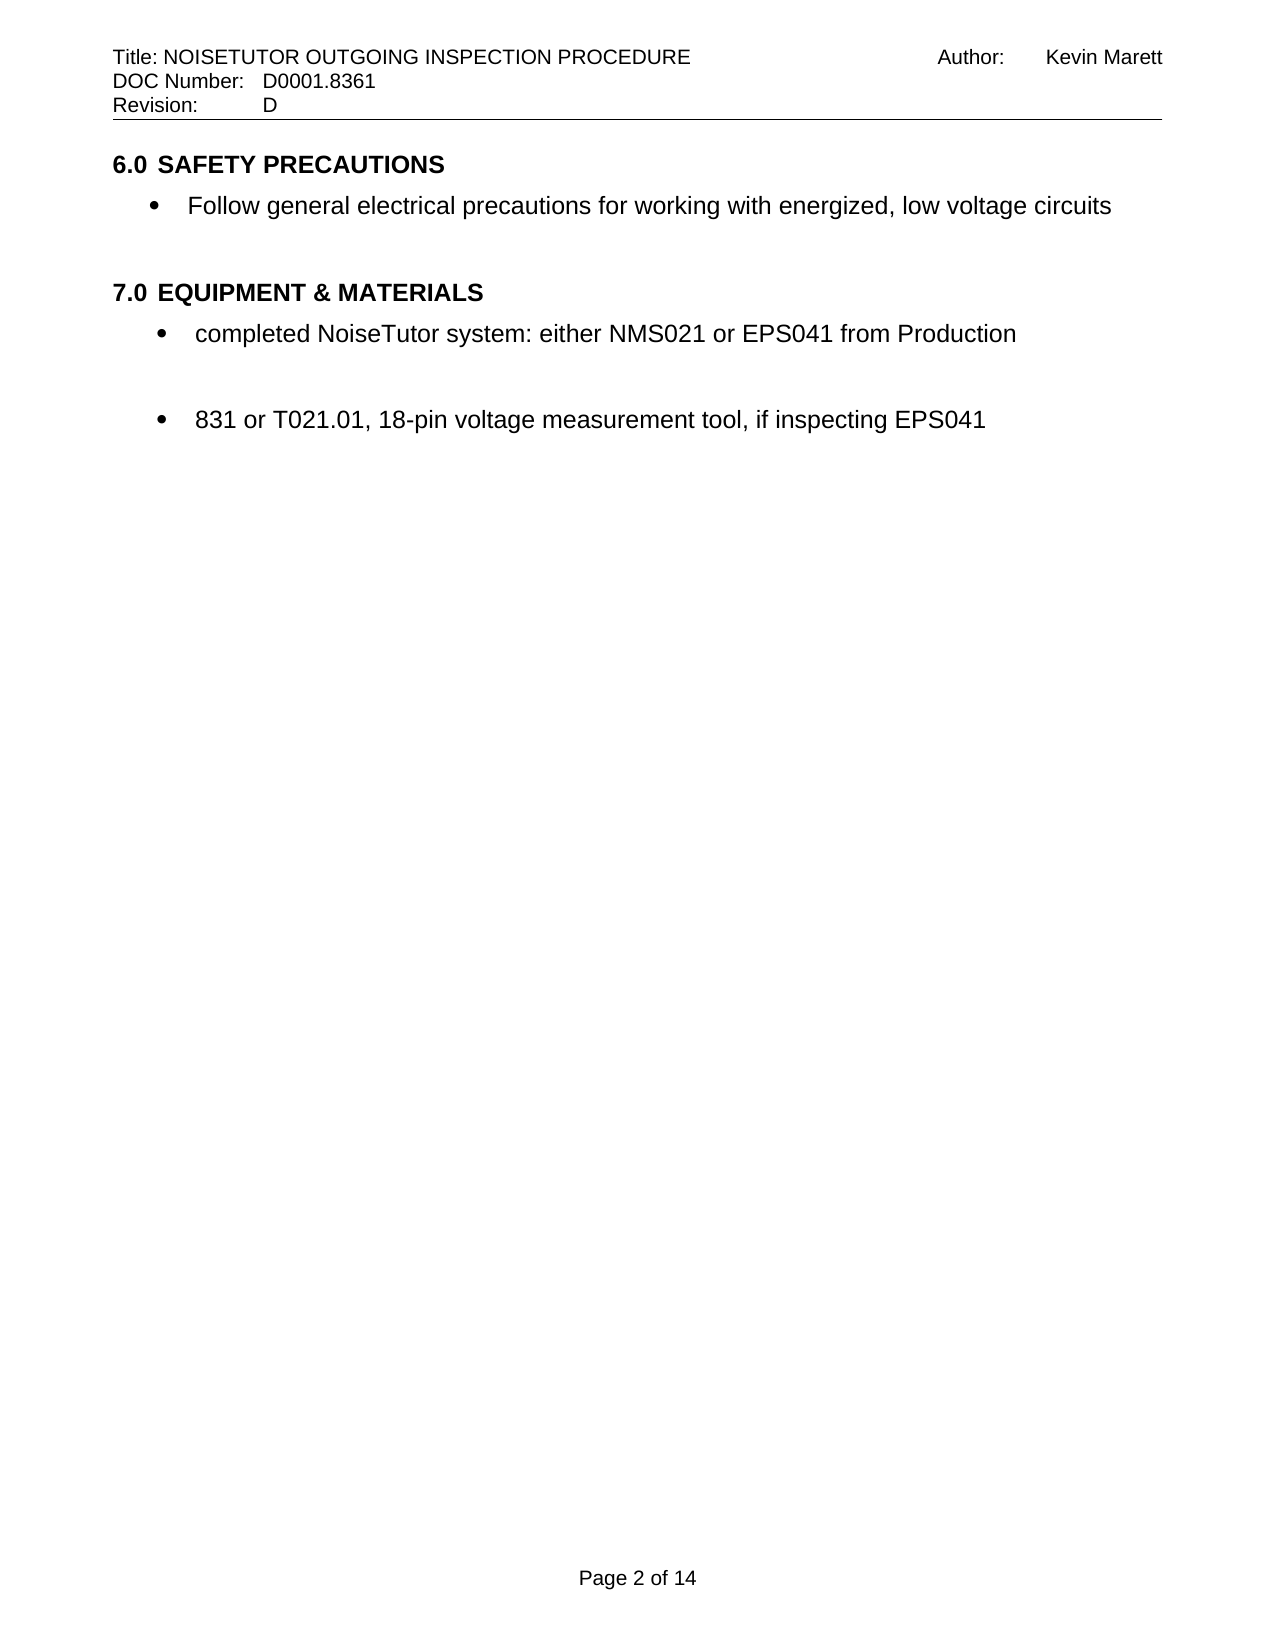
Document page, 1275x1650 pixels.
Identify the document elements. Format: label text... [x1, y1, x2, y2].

list 831 or T021.01, 18-pin voltage measurement tool, if inspecting EPS041 [157, 405, 1162, 434]
list Follow general electrical precautions for working with energized, low voltage circuits [150, 191, 1162, 220]
subtitle EQUIPMENT & MATERIALS [112, 278, 1162, 306]
subtitle SAFETY PRECAUTIONS [112, 150, 1162, 179]
list completed NoiseTutor system: either NMS021 or EPS041 from Production [157, 319, 1162, 348]
